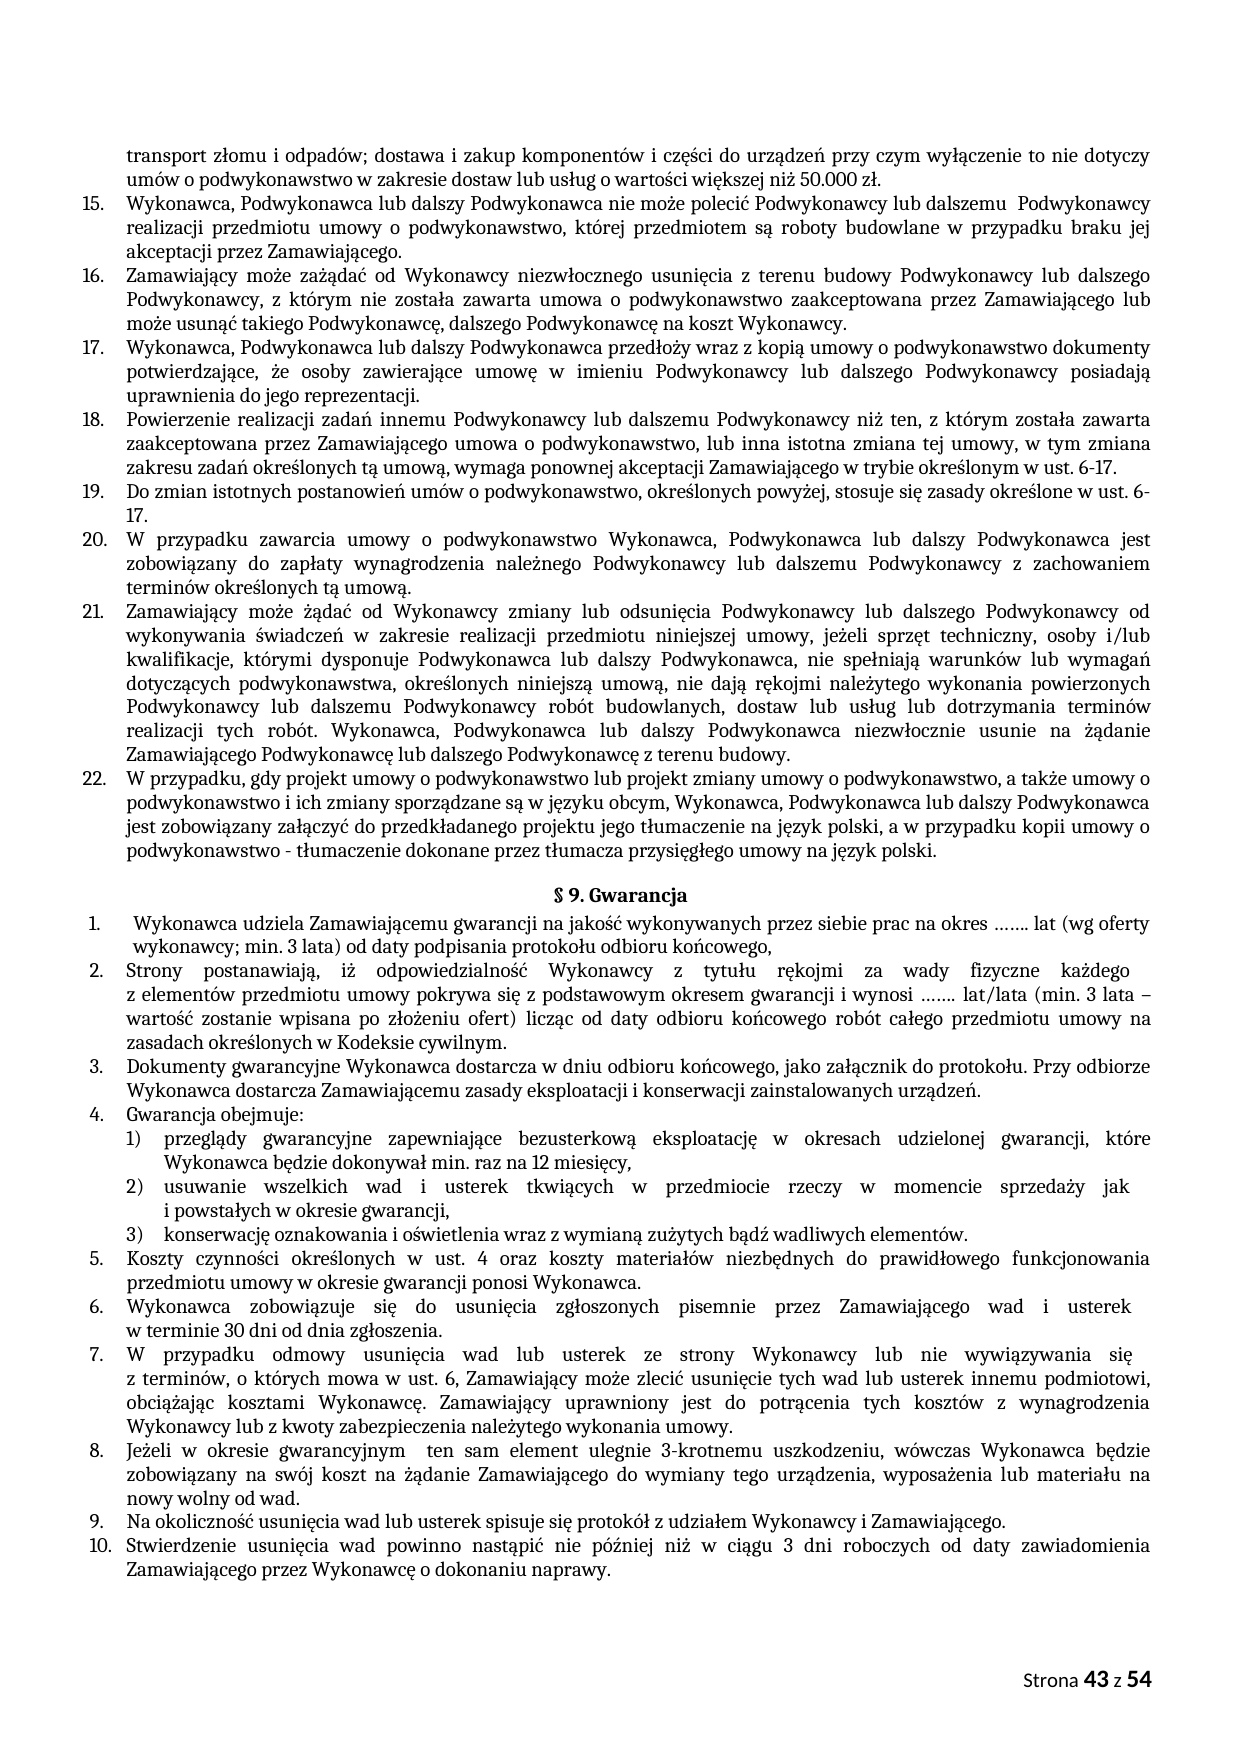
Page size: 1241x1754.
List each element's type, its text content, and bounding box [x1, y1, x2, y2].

text § 9. Gwarancja [89, 884, 1152, 908]
list Jeżeli w okresie gwarancyjnym ten sam element ulegnie 3-krotnemu uszkodzeniu, wówczas Wykonawca będzie zobowiązany na swój koszt na żądanie Zamawiającego do wymiany tego urządzenia, wyposażenia lub materiału na nowy wolny od wad. [89, 1438, 1152, 1510]
list usuwanie wszelkich wad i usterek tkwiących w przedmiocie rzeczy w momencie sprzedaży jak i powstałych w okresie gwarancji, [126, 1175, 1149, 1223]
list konserwację oznakowania i oświetlenia wraz z wymianą zużytych bądź wadliwych elementów. [126, 1223, 1149, 1247]
list Dokumenty gwarancyjne Wykonawca dostarcza w dniu odbioru końcowego, jako załącznik do protokołu. Przy odbiorze Wykonawca dostarcza Zamawiającemu zasady eksploatacji i konserwacji zainstalowanych urządzeń. [89, 1055, 1152, 1103]
list Wykonawca zobowiązuje się do usunięcia zgłoszonych pisemnie przez Zamawiającego wad i usterek w terminie 30 dni od dnia zgłoszenia. [89, 1294, 1152, 1342]
list Zamawiający może żądać od Wykonawcy zmiany lub odsunięcia Podwykonawcy lub dalszego Podwykonawcy od wykonywania świadczeń w zakresie realizacji przedmiotu niniejszej umowy, jeżeli sprzęt techniczny, osoby i/lub kwalifikacje, którymi dysponuje Podwykonawca lub dalszy Podwykonawca, nie spełniają warunków lub wymagań dotyczących podwykonawstwa, określonych niniejszą umową, nie dają rękojmi należytego wykonania powierzonych Podwykonawcy lub dalszemu Podwykonawcy robót budowlanych, dostaw lub usług lub dotrzymania terminów realizacji tych robót. Wykonawca, Podwykonawca lub dalszy Podwykonawca niezwłocznie usunie na żądanie Zamawiającego Podwykonawcę lub dalszego Podwykonawcę z terenu budowy. [82, 599, 1152, 767]
list Wykonawca, Podwykonawca lub dalszy Podwykonawca nie może polecić Podwykonawcy lub dalszemu Podwykonawcy realizacji przedmiotu umowy o podwykonawstwo, której przedmiotem są roboty budowlane w przypadku braku jej akceptacji przez Zamawiającego. [82, 192, 1152, 264]
list W przypadku, gdy projekt umowy o podwykonawstwo lub projekt zmiany umowy o podwykonawstwo, a także umowy o podwykonawstwo i ich zmiany sporządzane są w języku obcym, Wykonawca, Podwykonawca lub dalszy Podwykonawca jest zobowiązany załączyć do przedkładanego projektu jego tłumaczenie na język polski, a w przypadku kopii umowy o podwykonawstwo - tłumaczenie dokonane przez tłumacza przysięgłego umowy na język polski. [82, 767, 1152, 863]
list W przypadku zawarcia umowy o podwykonawstwo Wykonawca, Podwykonawca lub dalszy Podwykonawca jest zobowiązany do zapłaty wynagrodzenia należnego Podwykonawcy lub dalszemu Podwykonawcy z zachowaniem terminów określonych tą umową. [82, 527, 1152, 599]
list W przypadku odmowy usunięcia wad lub usterek ze strony Wykonawcy lub nie wywiązywania się z terminów, o których mowa w ust. 6, Zamawiający może zlecić usunięcie tych wad lub usterek innemu podmiotowi, obciążając kosztami Wykonawcę. Zamawiający uprawniony jest do potrącenia tych kosztów z wynagrodzenia Wykonawcy lub z kwoty zabezpieczenia należytego wykonania umowy. [89, 1342, 1152, 1438]
list Stwierdzenie usunięcia wad powinno nastąpić nie później niż w ciągu 3 dni roboczych od daty zawiadomienia Zamawiającego przez Wykonawcę o dokonaniu naprawy. [89, 1534, 1152, 1582]
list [82, 144, 1152, 192]
list Gwarancja obejmuje: [89, 1103, 1152, 1127]
list Koszty czynności określonych w ust. 4 oraz koszty materiałów niezbędnych do prawidłowego funkcjonowania przedmiotu umowy w okresie gwarancji ponosi Wykonawca. [89, 1247, 1152, 1294]
list Powierzenie realizacji zadań innemu Podwykonawcy lub dalszemu Podwykonawcy niż ten, z którym została zawarta zaakceptowana przez Zamawiającego umowa o podwykonawstwo, lub inna istotna zmiana tej umowy, w tym zmiana zakresu zadań określonych tą umową, wymaga ponownej akceptacji Zamawiającego w trybie określonym w ust. 6-17. [82, 408, 1152, 479]
list Zamawiający może zażądać od Wykonawcy niezwłocznego usunięcia z terenu budowy Podwykonawcy lub dalszego Podwykonawcy, z którym nie została zawarta umowa o podwykonawstwo zaakceptowana przez Zamawiającego lub może usunąć takiego Podwykonawcę, dalszego Podwykonawcę na koszt Wykonawcy. [82, 264, 1152, 336]
list Do zmian istotnych postanowień umów o podwykonawstwo, określonych powyżej, stosuje się zasady określone w ust. 6-17. [82, 479, 1152, 527]
list Wykonawca udziela Zamawiającemu gwarancji na jakość wykonywanych przez siebie prac na okres ……. lat (wg oferty wykonawcy; min. 3 lata) od daty podpisania protokołu odbioru końcowego, [89, 911, 1152, 959]
list przeglądy gwarancyjne zapewniające bezusterkową eksploatację w okresach udzielonej gwarancji, które Wykonawca będzie dokonywał min. raz na 12 miesięcy, [126, 1127, 1152, 1175]
list Wykonawca, Podwykonawca lub dalszy Podwykonawca przedłoży wraz z kopią umowy o podwykonawstwo dokumenty potwierdzające, że osoby zawierające umowę w imieniu Podwykonawcy lub dalszego Podwykonawcy posiadają uprawnienia do jego reprezentacji. [82, 336, 1152, 408]
list Strony postanawiają, iż odpowiedzialność Wykonawcy z tytułu rękojmi za wady fizyczne każdego z elementów przedmiotu umowy pokrywa się z podstawowym okresem gwarancji i wynosi ……. lat/lata (min. 3 lata – wartość zostanie wpisana po złożeniu ofert) licząc od daty odbioru końcowego robót całego przedmiotu umowy na zasadach określonych w Kodeksie cywilnym. [89, 959, 1152, 1055]
list Na okoliczność usunięcia wad lub usterek spisuje się protokół z udziałem Wykonawcy i Zamawiającego. [89, 1510, 1152, 1534]
